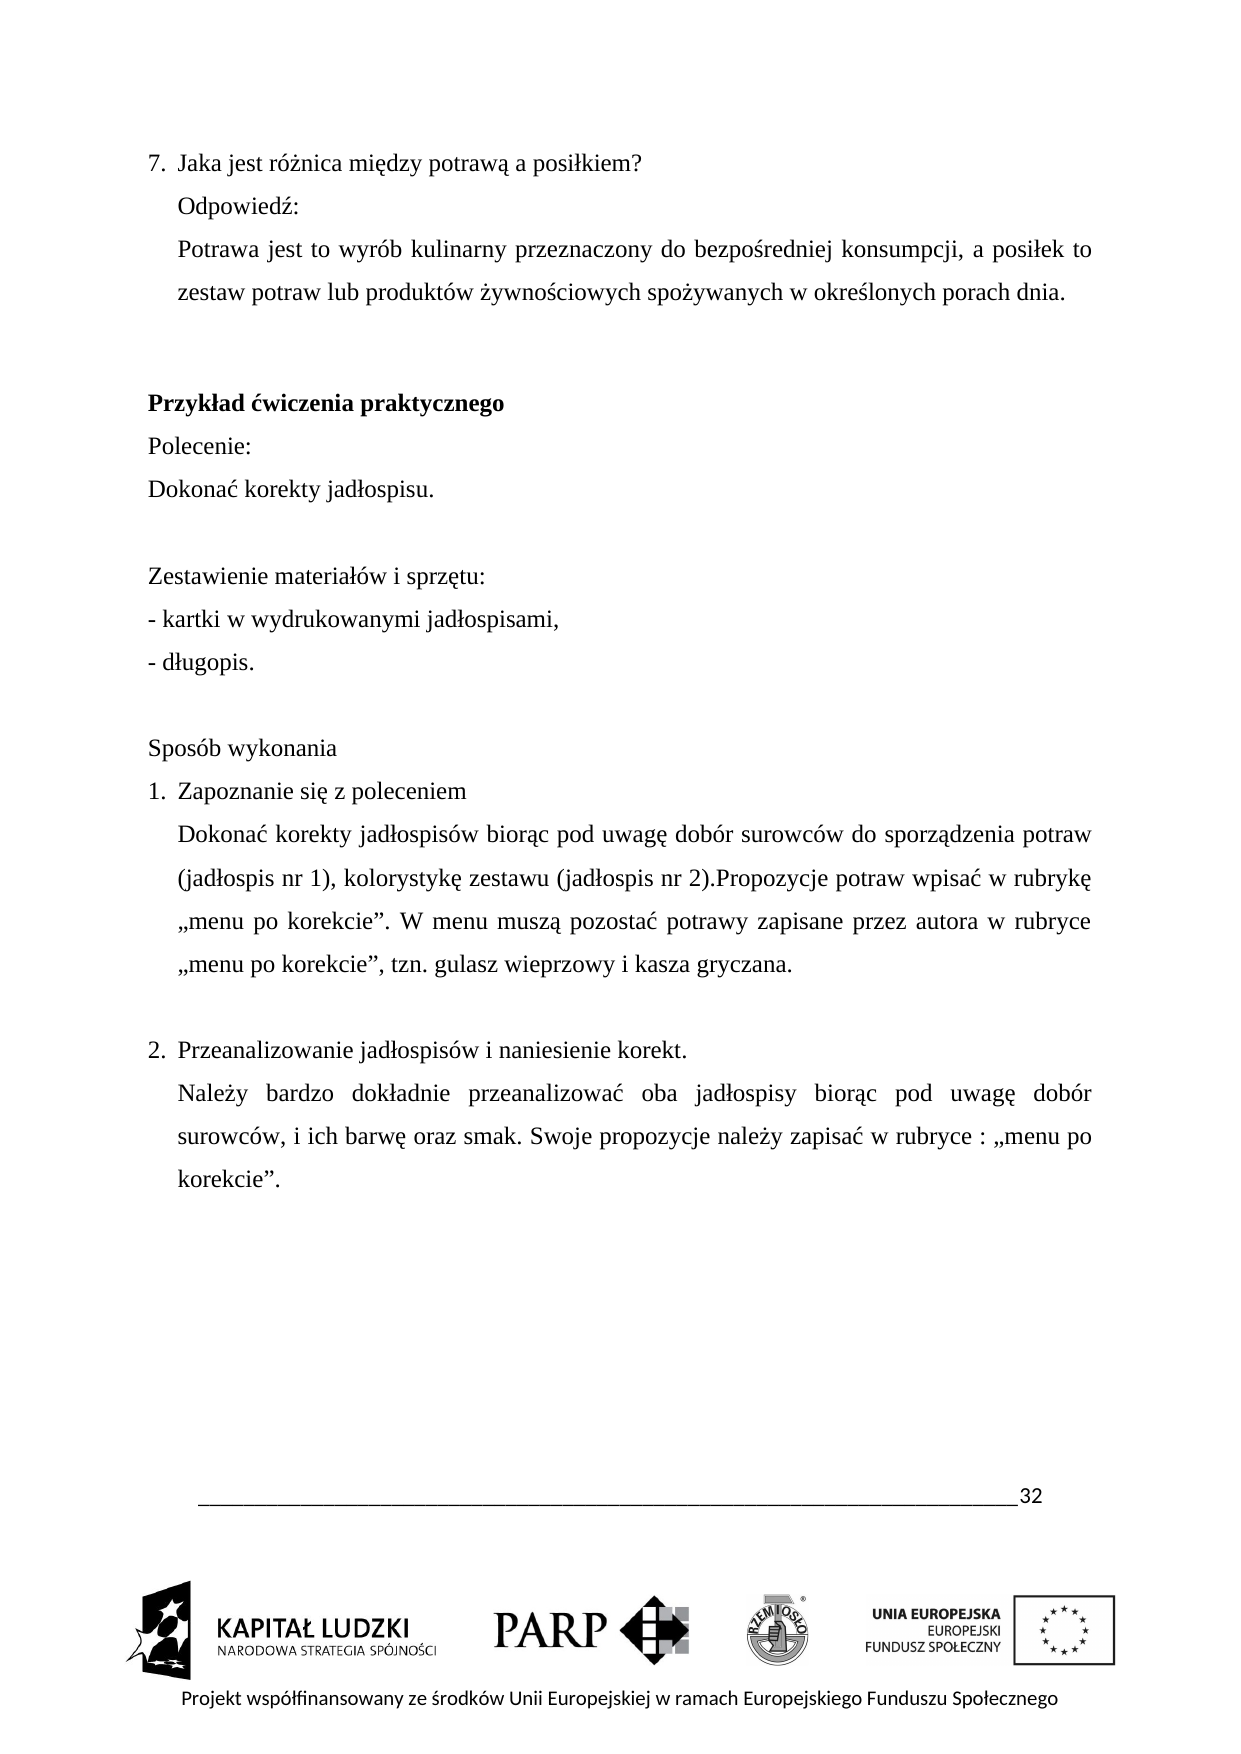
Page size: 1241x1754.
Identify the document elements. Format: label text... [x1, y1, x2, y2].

text Zestawienie materiałów i sprzętu: [148, 561, 1093, 589]
picture [492, 1594, 690, 1666]
text Należy bardzo dokładnie przeanalizować oba jadłospisy biorąc pod uwagę dobór surowców, i ich barwę oraz smak. Swoje propozycje należy zapisać w rubryce : „menu po korekcie”. [177, 1078, 1093, 1193]
text Dokonać korekty jadłospisów biorąc pod uwagę dobór surowców do sporządzenia potraw (jadłospis nr 1), kolorystykę zestawu (jadłospis nr 2).Propozycje potraw wpisać w rubrykę „menu po korekcie”. W menu muszą pozostać potrawy zapisane przez autora w rubryce „menu po korekcie”, tzn. gulasz wieprzowy i kasza gryczana. [177, 819, 1093, 978]
list Przeanalizowanie jadłospisów i naniesienie korekt. [148, 1035, 1093, 1064]
list Jaka jest różnica między potrawą a posiłkiem? [148, 148, 1093, 176]
text Odpowiedź: [177, 191, 1093, 219]
text Sposób wykonania [148, 733, 1093, 762]
picture [746, 1594, 809, 1666]
text Potrawa jest to wyrób kulinarny przeznaczony do bezpośredniej konsumpcji, a posiłek to zestaw potraw lub produktów żywnościowych spożywanych w określonych porach dnia. [177, 234, 1093, 306]
picture [124, 1580, 437, 1681]
text - długopis. [148, 647, 1093, 676]
text Przykład ćwiczenia praktycznego [148, 388, 1093, 417]
list Zapoznanie się z poleceniem [148, 776, 1093, 805]
text - kartki w wydrukowanymi jadłospisami, [148, 604, 1093, 633]
text Dokonać korekty jadłospisu. [148, 474, 1093, 503]
text Polecenie: [148, 431, 1093, 460]
picture [865, 1594, 1116, 1666]
